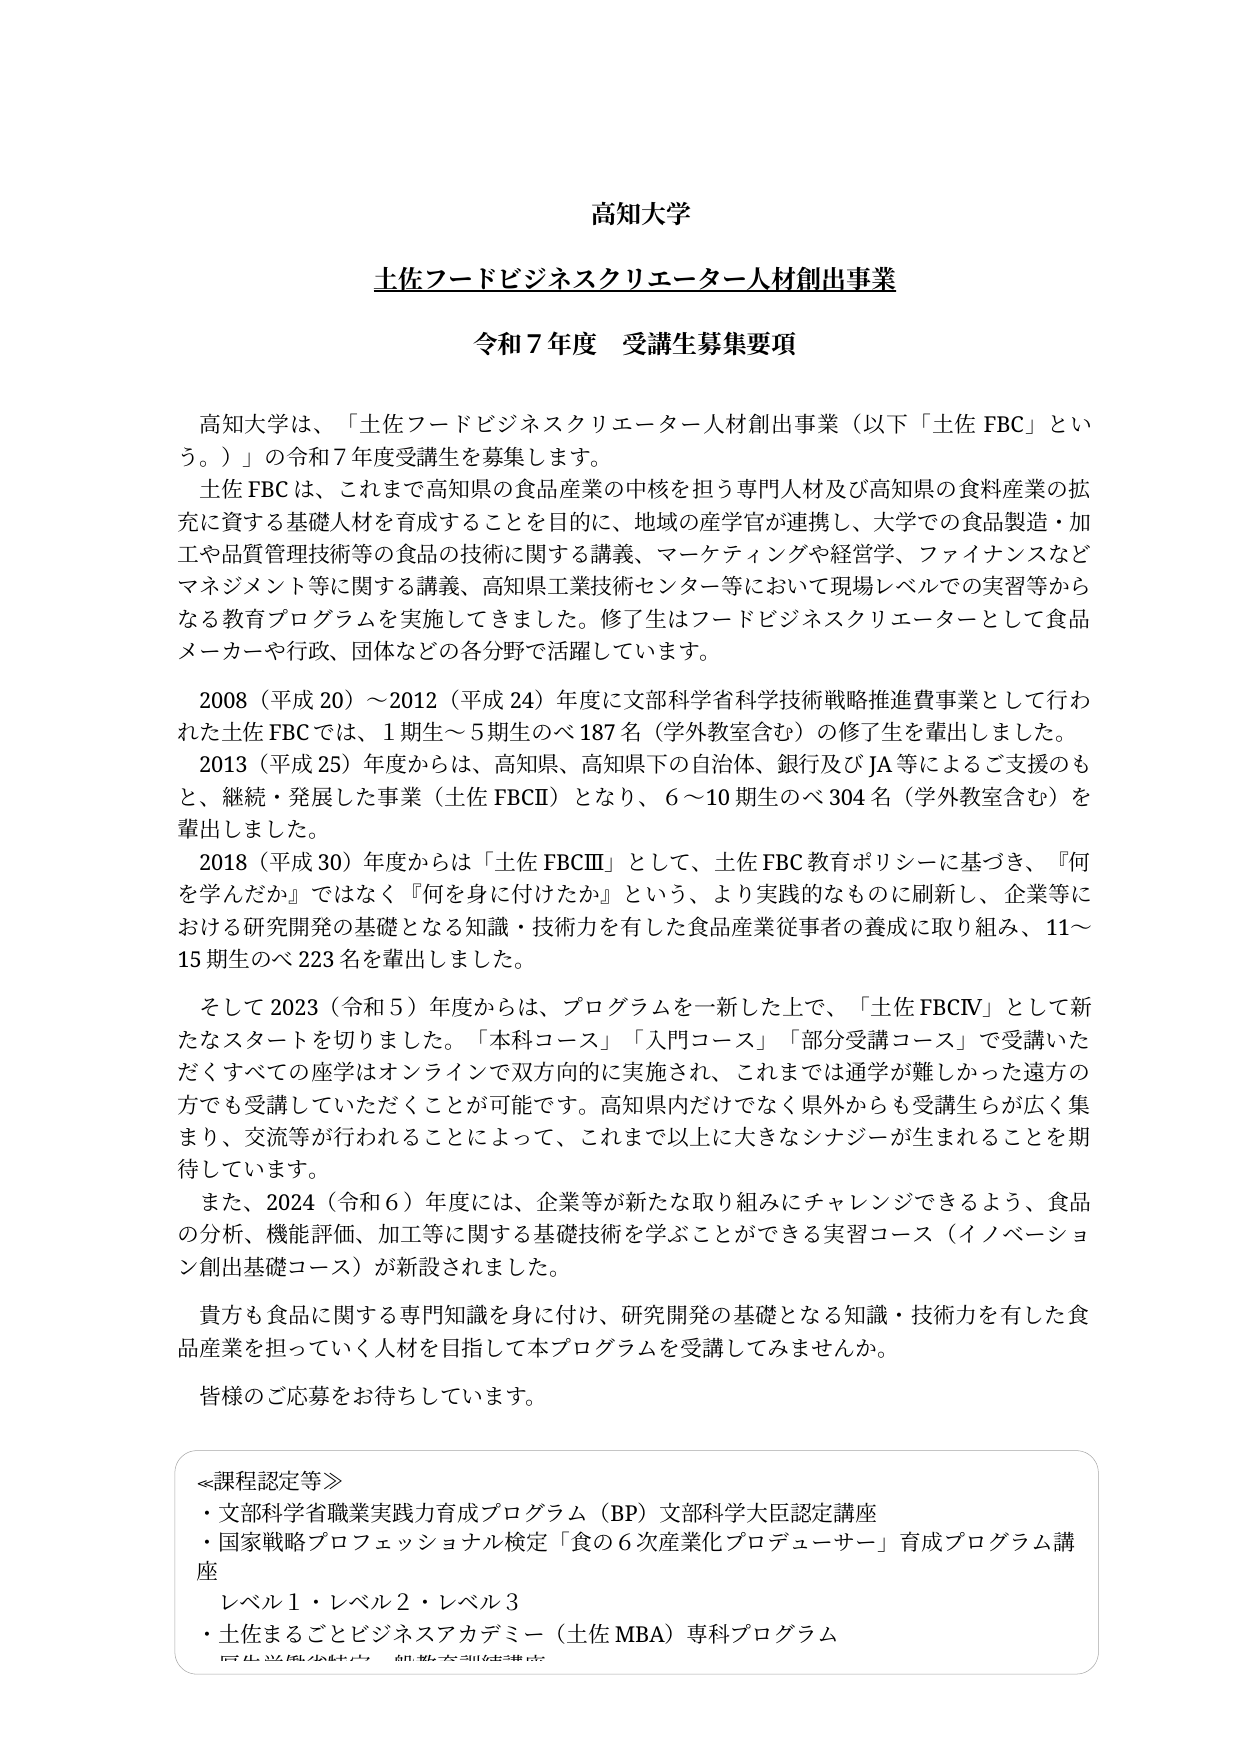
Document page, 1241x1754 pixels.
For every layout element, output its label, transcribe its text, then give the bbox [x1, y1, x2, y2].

text 土佐フードビジネスクリエーター人材創出事業 [177, 245, 1092, 310]
text 貴方も食品に関する専門知識を身に付け、研究開発の基礎となる知識・技術力を有した食品産業を担っていく人材を目指して本プログラムを受講してみませんか。 [177, 1298, 1092, 1363]
text 2018（平成30）年度からは「土佐FBCⅢ」として、土佐FBC教育ポリシーに基づき、『何を学んだか』ではなく『何を身に付けたか』という、より実践的なものに刷新し、企業等における研究開発の基礎となる知識・技術力を有した食品産業従事者の養成に取り組み、11～15期生のべ223名を輩出しました。 [177, 844, 1092, 974]
text 2013（平成25）年度からは、高知県、高知県下の自治体、銀行及びJA等によるご支援のもと、継続・発展した事業（土佐FBCⅡ）となり、６～10期生のべ304名（学外教室含む）を輩出しました。 [177, 747, 1092, 844]
text 土佐FBCは、これまで高知県の食品産業の中核を担う専門人材及び高知県の食料産業の拡充に資する基礎人材を育成することを目的に、地域の産学官が連携し、大学での食品製造・加工や品質管理技術等の食品の技術に関する講義、マーケティングや経営学、ファイナンスなどマネジメント等に関する講義、高知県工業技術センター等において現場レベルでの実習等からなる教育プログラムを実施してきました。修了生はフードビジネスクリエーターとして食品メーカーや行政、団体などの各分野で活躍しています。 [177, 472, 1092, 666]
text 高知大学 [189, 180, 1092, 245]
text また、2024（令和６）年度には、企業等が新たな取り組みにチャレンジできるよう、食品の分析、機能評価、加工等に関する基礎技術を学ぶことができる実習コース（イノベーション創出基礎コース）が新設されました。 [177, 1184, 1092, 1282]
text 令和７年度 受講生募集要項 [177, 310, 1092, 375]
text 2008（平成20）～2012（平成24）年度に文部科学省科学技術戦略推進費事業として行われた土佐FBCでは、１期生～５期生のべ187名（学外教室含む）の修了生を輩出しました。 [177, 682, 1092, 747]
text そして2023（令和５）年度からは、プログラムを一新した上で、「土佐FBCⅣ」として新たなスタートを切りました。「本科コース」「入門コース」「部分受講コース」で受講いただくすべての座学はオンラインで双方向的に実施され、これまでは通学が難しかった遠方の方でも受講していただくことが可能です。高知県内だけでなく県外からも受講生らが広く集まり、交流等が行われることによって、これまで以上に大きなシナジーが生まれることを期待しています。 [177, 990, 1092, 1184]
text 皆様のご応募をお待ちしています。 [177, 1379, 1092, 1411]
text 高知大学は、「土佐フードビジネスクリエーター人材創出事業（以下「土佐FBC」という。）」の令和７年度受講生を募集します。 [177, 407, 1092, 472]
